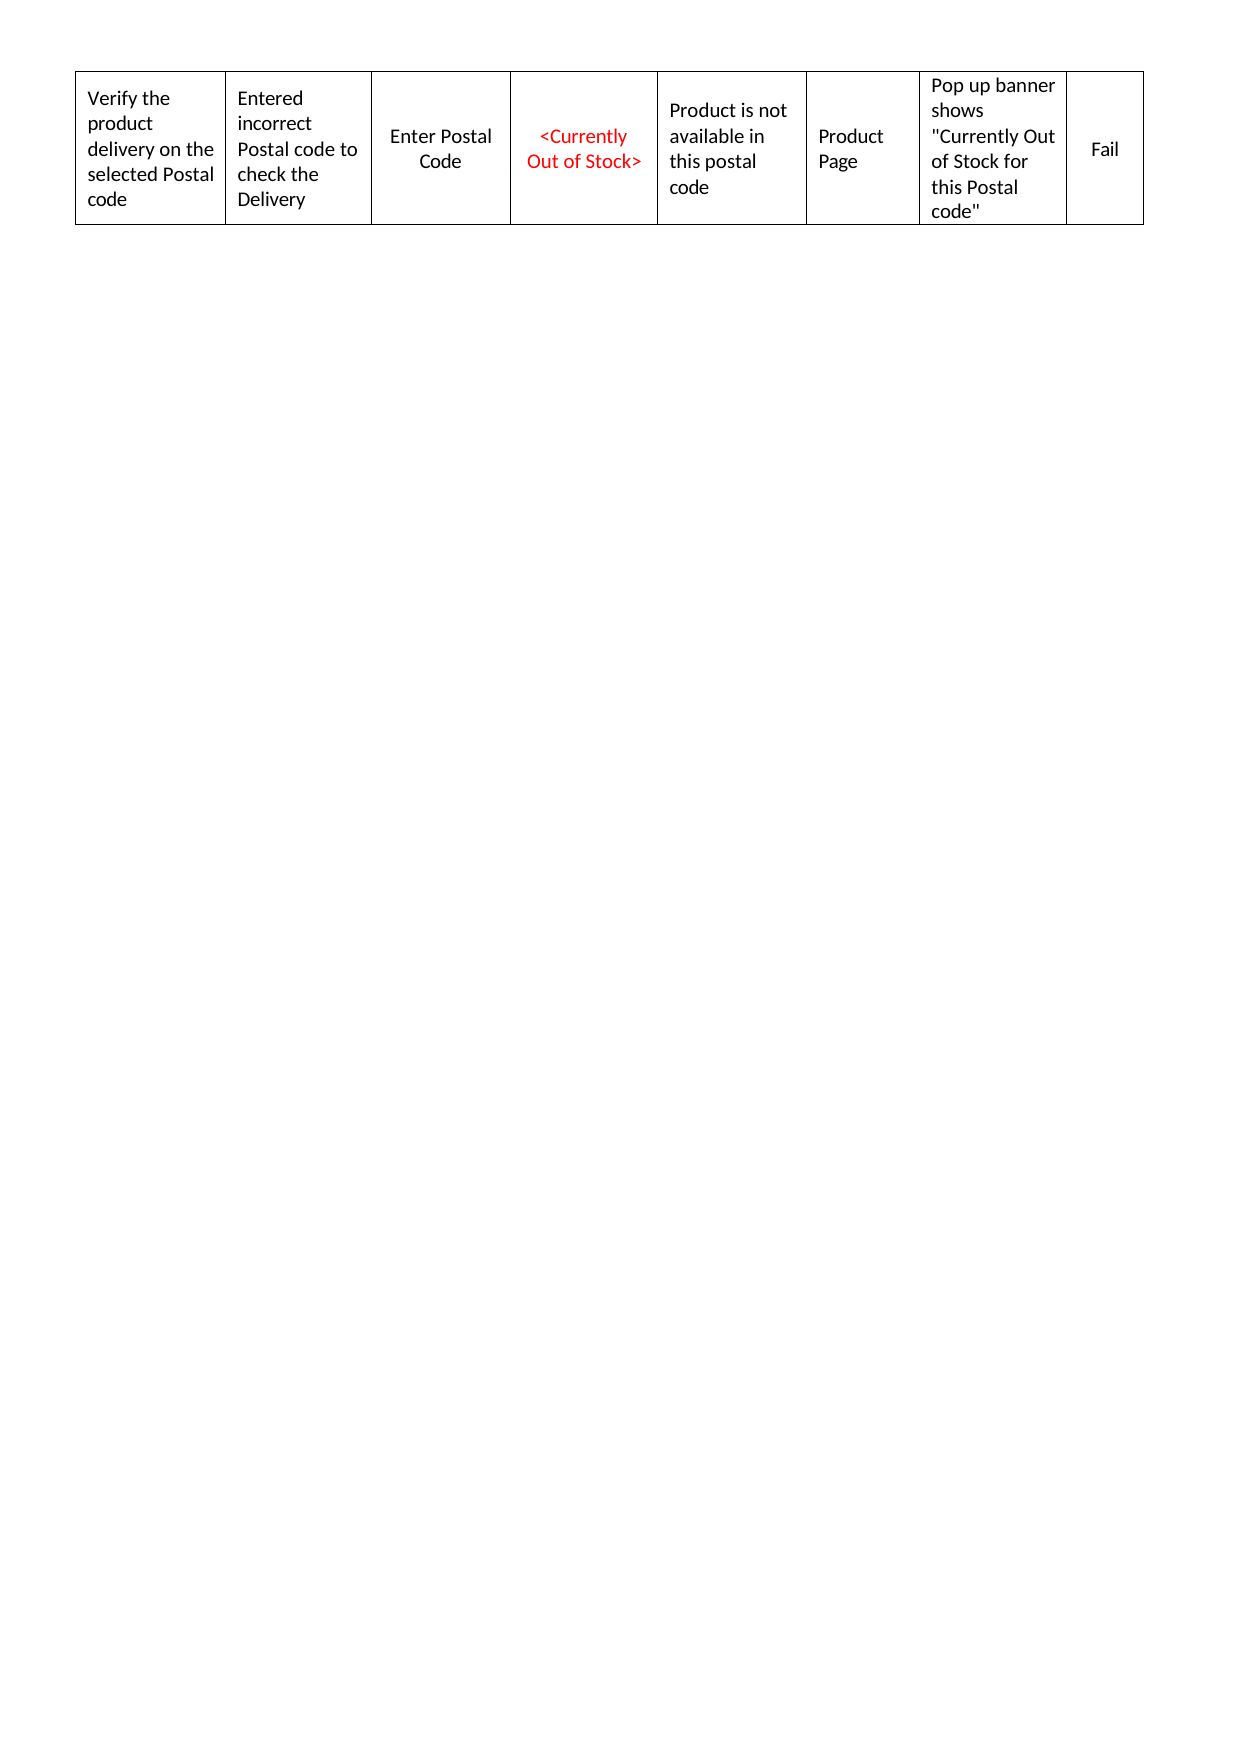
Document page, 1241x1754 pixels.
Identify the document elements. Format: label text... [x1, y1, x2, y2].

table_header Product is not available in this postal code [658, 72, 806, 224]
table_header Entered incorrect Postal code to check the Delivery [226, 72, 371, 224]
table_header Fail [1067, 72, 1143, 224]
table_header <Currently Out of Stock> [511, 72, 657, 224]
table_header Product Page [807, 72, 919, 224]
table_header Enter Postal Code [372, 72, 510, 224]
table_header Verify the product delivery on the selected Postal code [76, 72, 225, 224]
table_header Pop up banner shows "Currently Out of Stock for this Postal code" [920, 72, 1066, 224]
